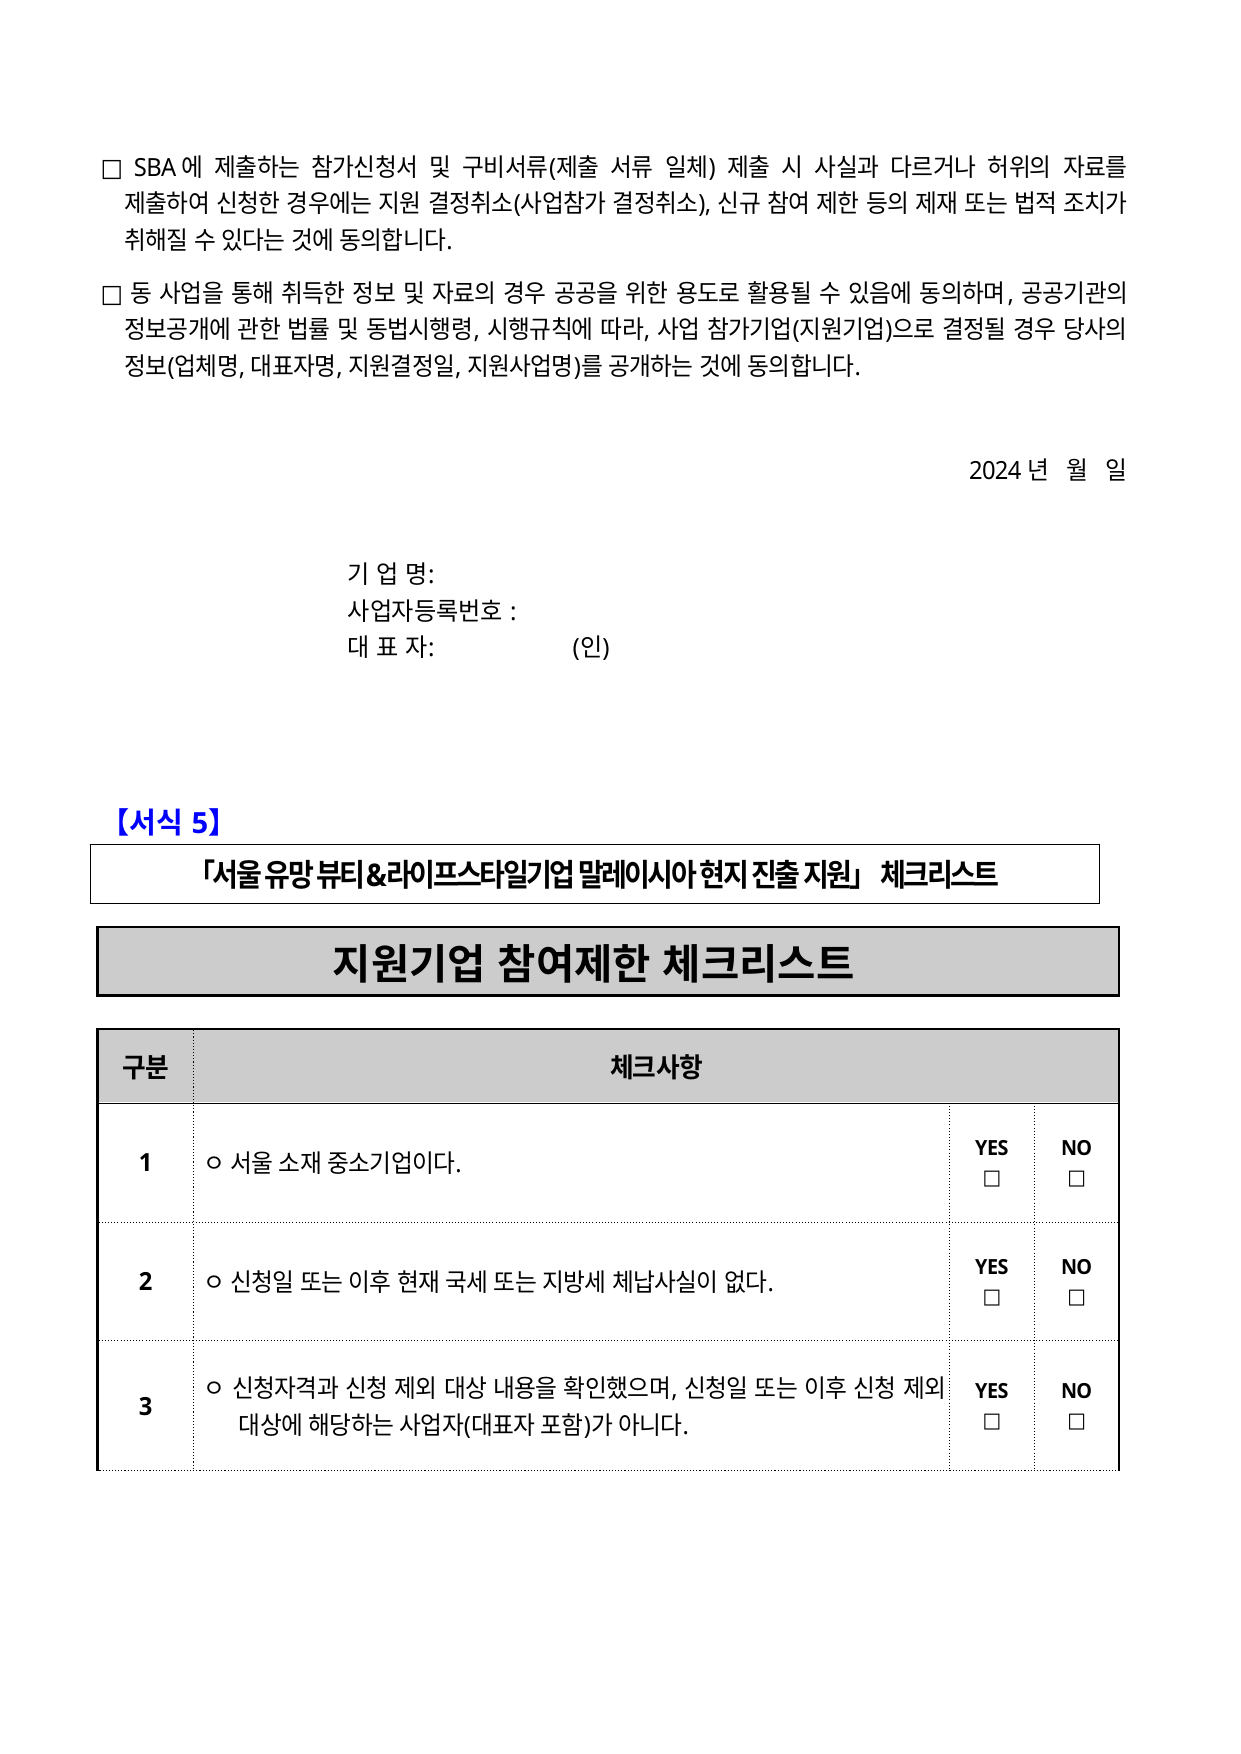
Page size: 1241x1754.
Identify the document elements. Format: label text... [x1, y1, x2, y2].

table_cell NO □ [1035, 1104, 1118, 1221]
table_cell 3 [99, 1340, 194, 1470]
table_header 체크사항 [194, 1030, 1118, 1102]
table_cell 1 [99, 1104, 194, 1221]
table_cell NO □ [1035, 1221, 1118, 1340]
text 2024 년 월 일 [100, 450, 1128, 487]
table_cell ㅇ 서울 소재 중소기업이다. [194, 1104, 949, 1221]
text 【서식 5】 [100, 800, 1128, 842]
table_header 구분 [99, 1030, 194, 1102]
text 기 업 명: [121, 555, 1107, 591]
text □ SBA에 제출하는 참가신청서 및 구비서류(제출 서류 일체) 제출 시 사실과 다르거나 허위의 자료를 제출하여 신청한 경우에는 지원 결정취소(사업참가 결정취소), 신규 참여 제한 등의 제재 또는 법적 조치가 취해질 수 있다는 것에 동의합니다. [100, 148, 1128, 256]
table_header 지원기업 참여제한 체크리스트 [99, 928, 1118, 994]
text 대 표 자: (인) [121, 627, 1107, 663]
text 사업자등록번호 : [121, 591, 1107, 627]
table_cell YES □ [949, 1104, 1034, 1221]
table_cell YES □ [949, 1340, 1034, 1470]
table_cell 2 [99, 1221, 194, 1340]
text □ 동 사업을 통해 취득한 정보 및 자료의 경우 공공을 위한 용도로 활용될 수 있음에 동의하며, 공공기관의 정보공개에 관한 법률 및 동법시행령, 시행규칙에 따라, 사업 참가기업(지원기업)으로 결정될 경우 당사의 정보(업체명, 대표자명, 지원결정일, 지원사업명)를 공개하는 것에 동의합니다. [100, 273, 1128, 382]
table_cell ㅇ 신청자격과 신청 제외 대상 내용을 확인했으며, 신청일 또는 이후 신청 제외 대상에 해당하는 사업자(대표자 포함)가 아니다. [194, 1340, 949, 1470]
table_header 「서울 유망 뷰티&라이프스타일기업 말레이시아 현지 진출 지원」 체크리스트 [91, 845, 1099, 903]
table_cell YES □ [949, 1221, 1034, 1340]
table_cell NO □ [1035, 1340, 1118, 1470]
table_cell ㅇ 신청일 또는 이후 현재 국세 또는 지방세 체납사실이 없다. [194, 1221, 949, 1340]
